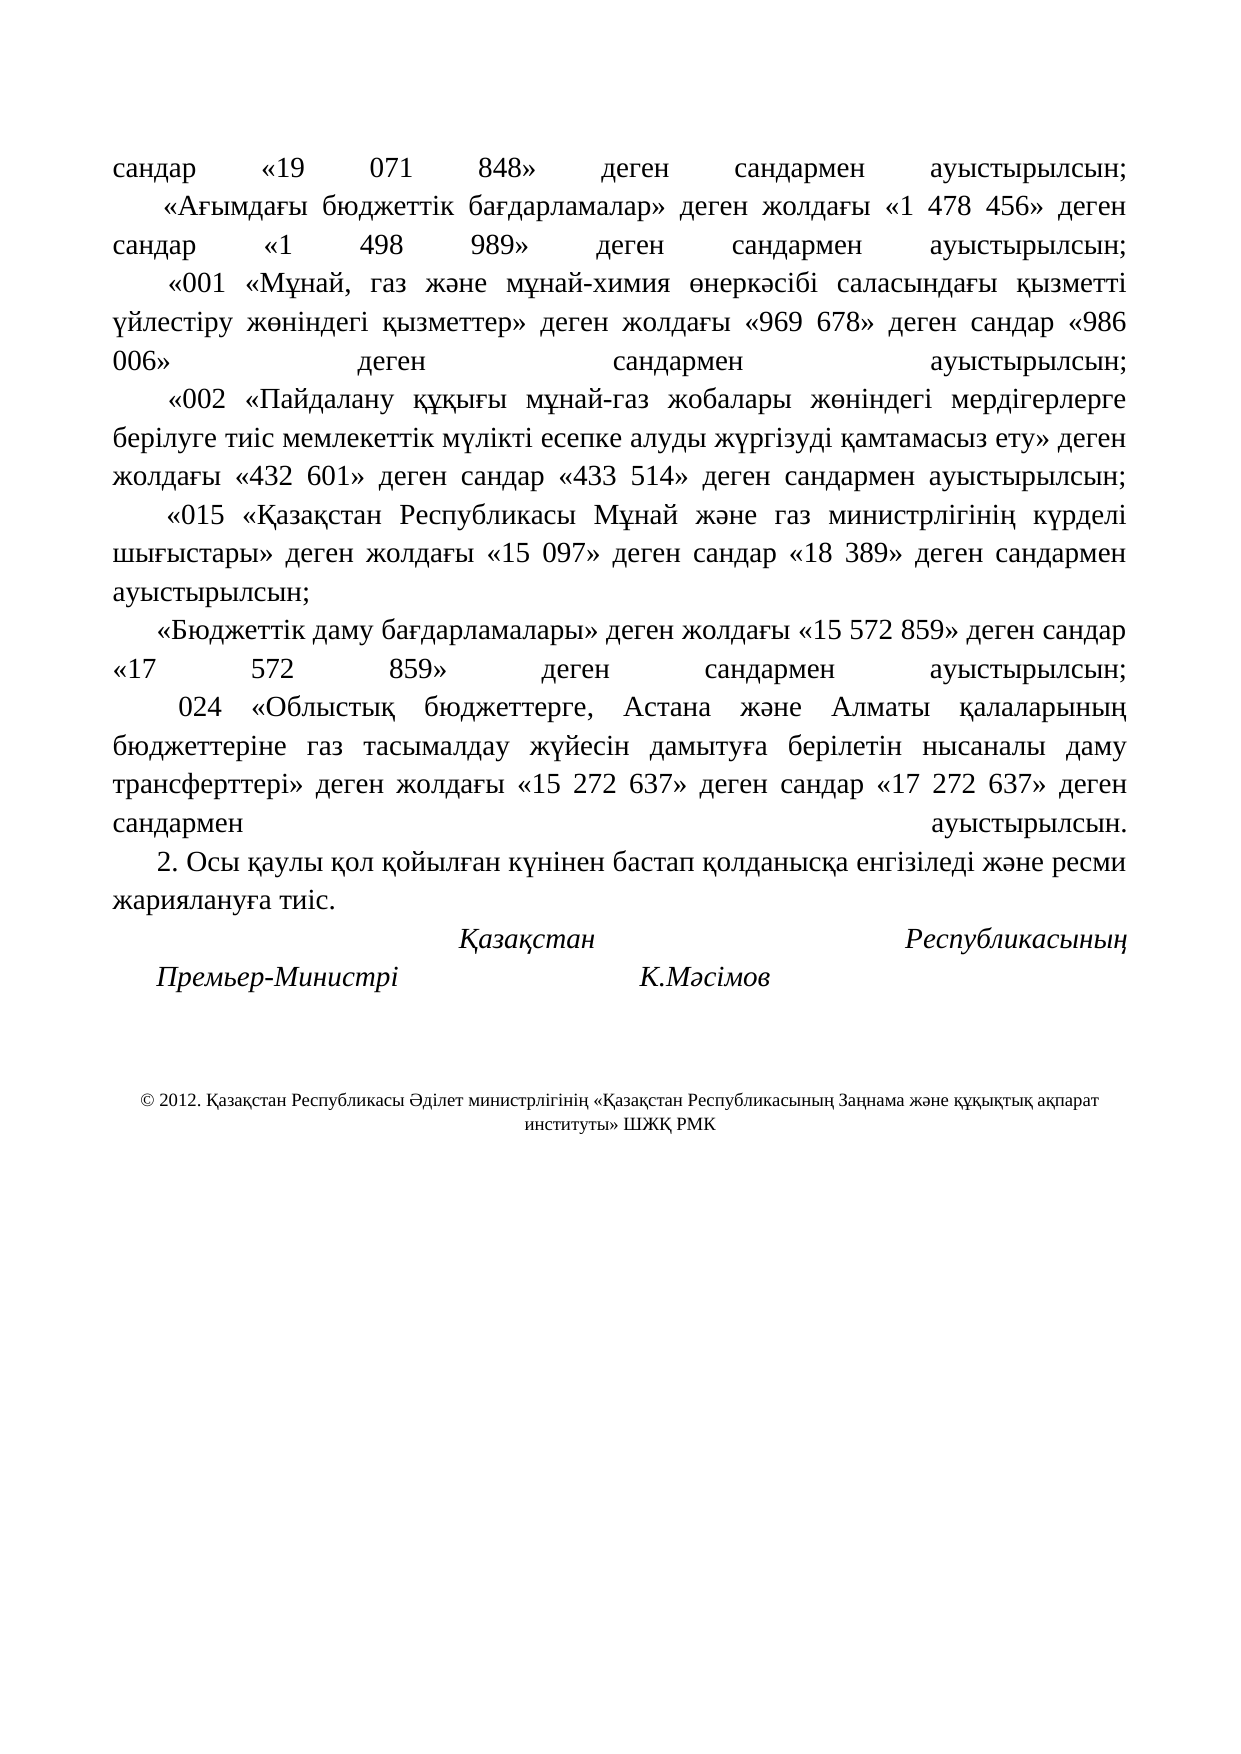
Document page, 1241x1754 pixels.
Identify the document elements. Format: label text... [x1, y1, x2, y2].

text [112, 150, 1128, 916]
text Қазақстан Республикасының Премьер-Министрі К.Мәсімов [112, 921, 1128, 993]
text © 2012. Қазақстан Республикасы Әділет министрлігінің «Қазақстан Республикасының Заңнама және құқықтық ақпарат институты» ШЖҚ РМК [112, 1088, 1128, 1135]
